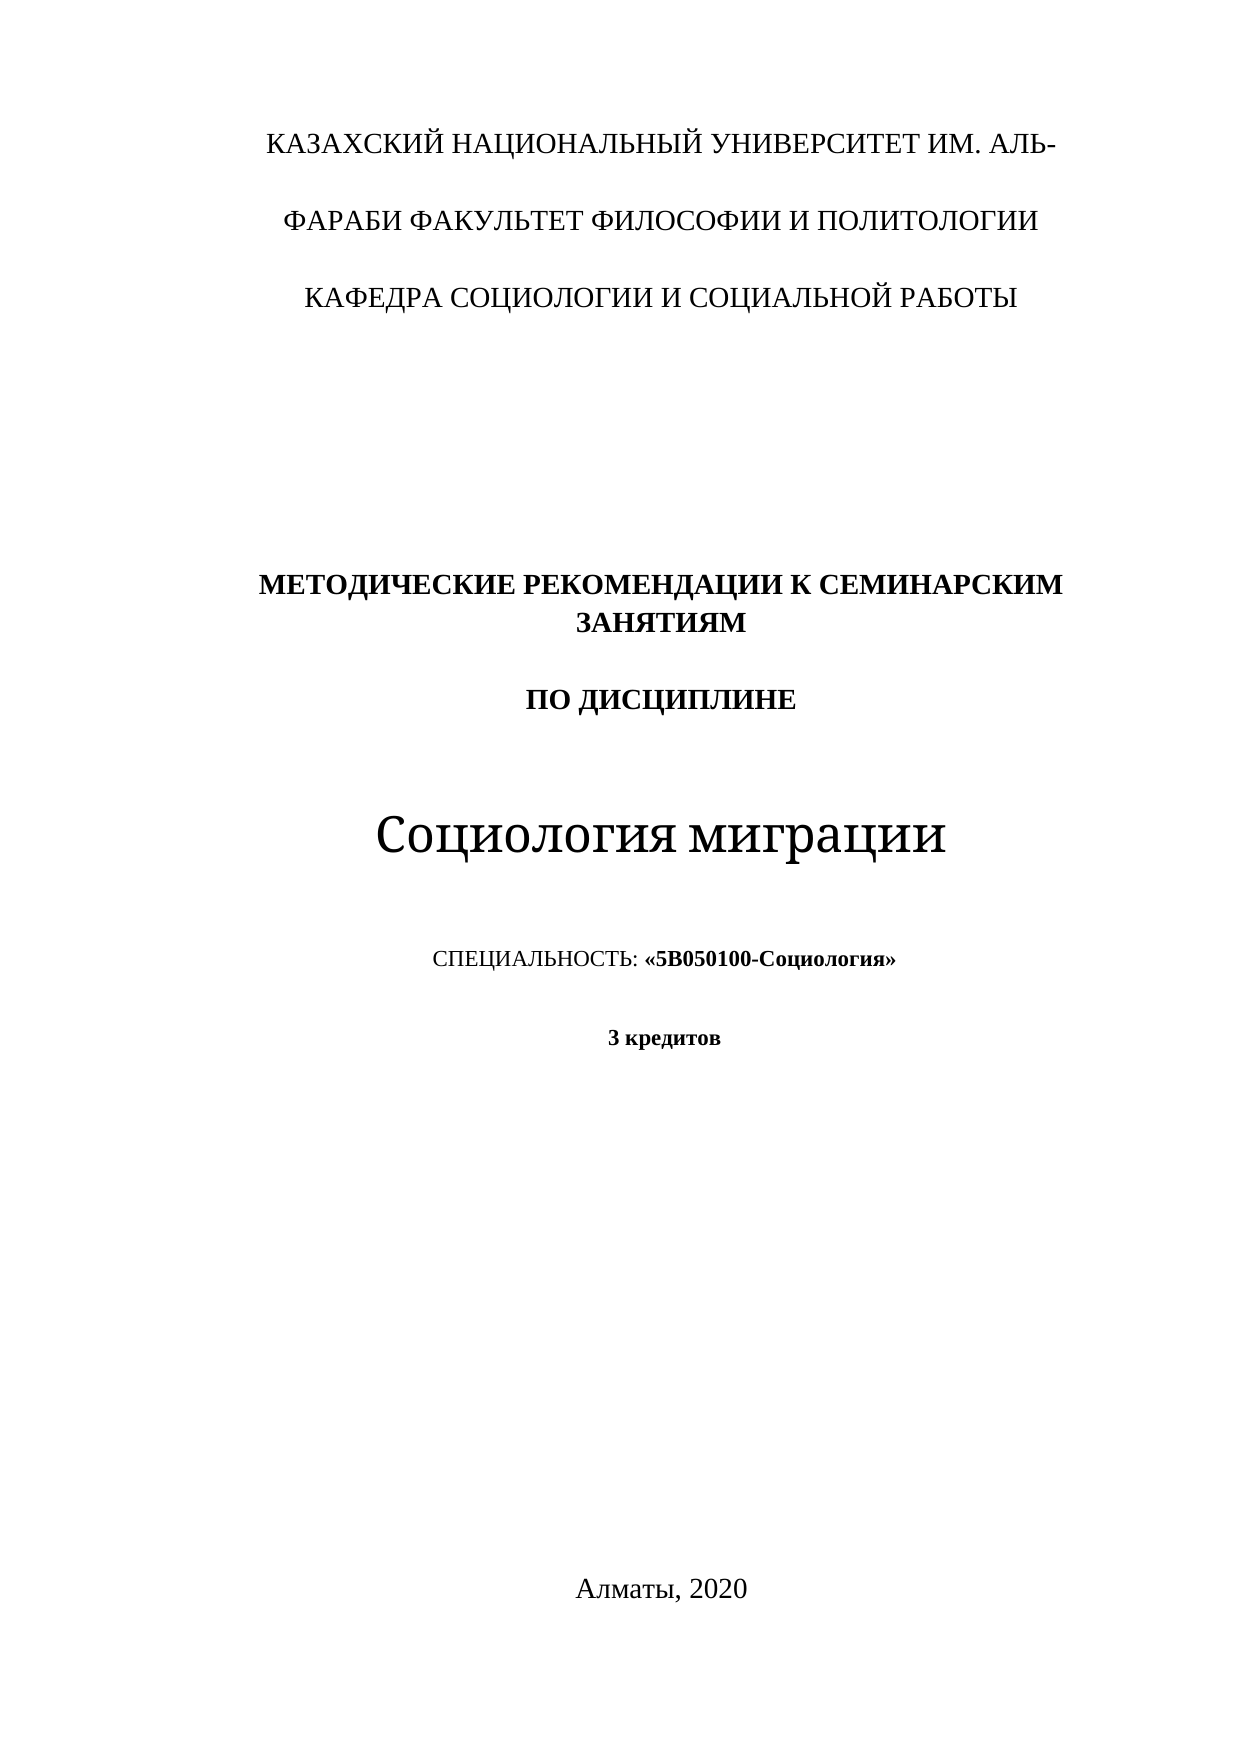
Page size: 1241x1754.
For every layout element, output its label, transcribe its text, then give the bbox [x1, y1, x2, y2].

text Алматы, 2020 [231, 1571, 1091, 1605]
text МЕТОДИЧЕСКИЕ РЕКОМЕНДАЦИИ К СЕМИНАРСКИМ ЗАНЯТИЯМ [231, 567, 1091, 639]
text Социология миграции [231, 807, 1091, 864]
text СПЕЦИАЛЬНОСТЬ: «5B050100-Социология» [177, 945, 1152, 972]
text ПО ДИСЦИПЛИНЕ [231, 683, 1091, 716]
text 3 кредитов [177, 1024, 1152, 1051]
text КАФЕДРА СОЦИОЛОГИИ И СОЦИАЛЬНОЙ РАБОТЫ [231, 280, 1091, 314]
text КАЗАХСКИЙ НАЦИОНАЛЬНЫЙ УНИВЕРСИТЕТ ИМ. АЛЬ-ФАРАБИ ФАКУЛЬТЕТ ФИЛОСОФИИ И ПОЛИТОЛОГИИ [231, 126, 1091, 236]
